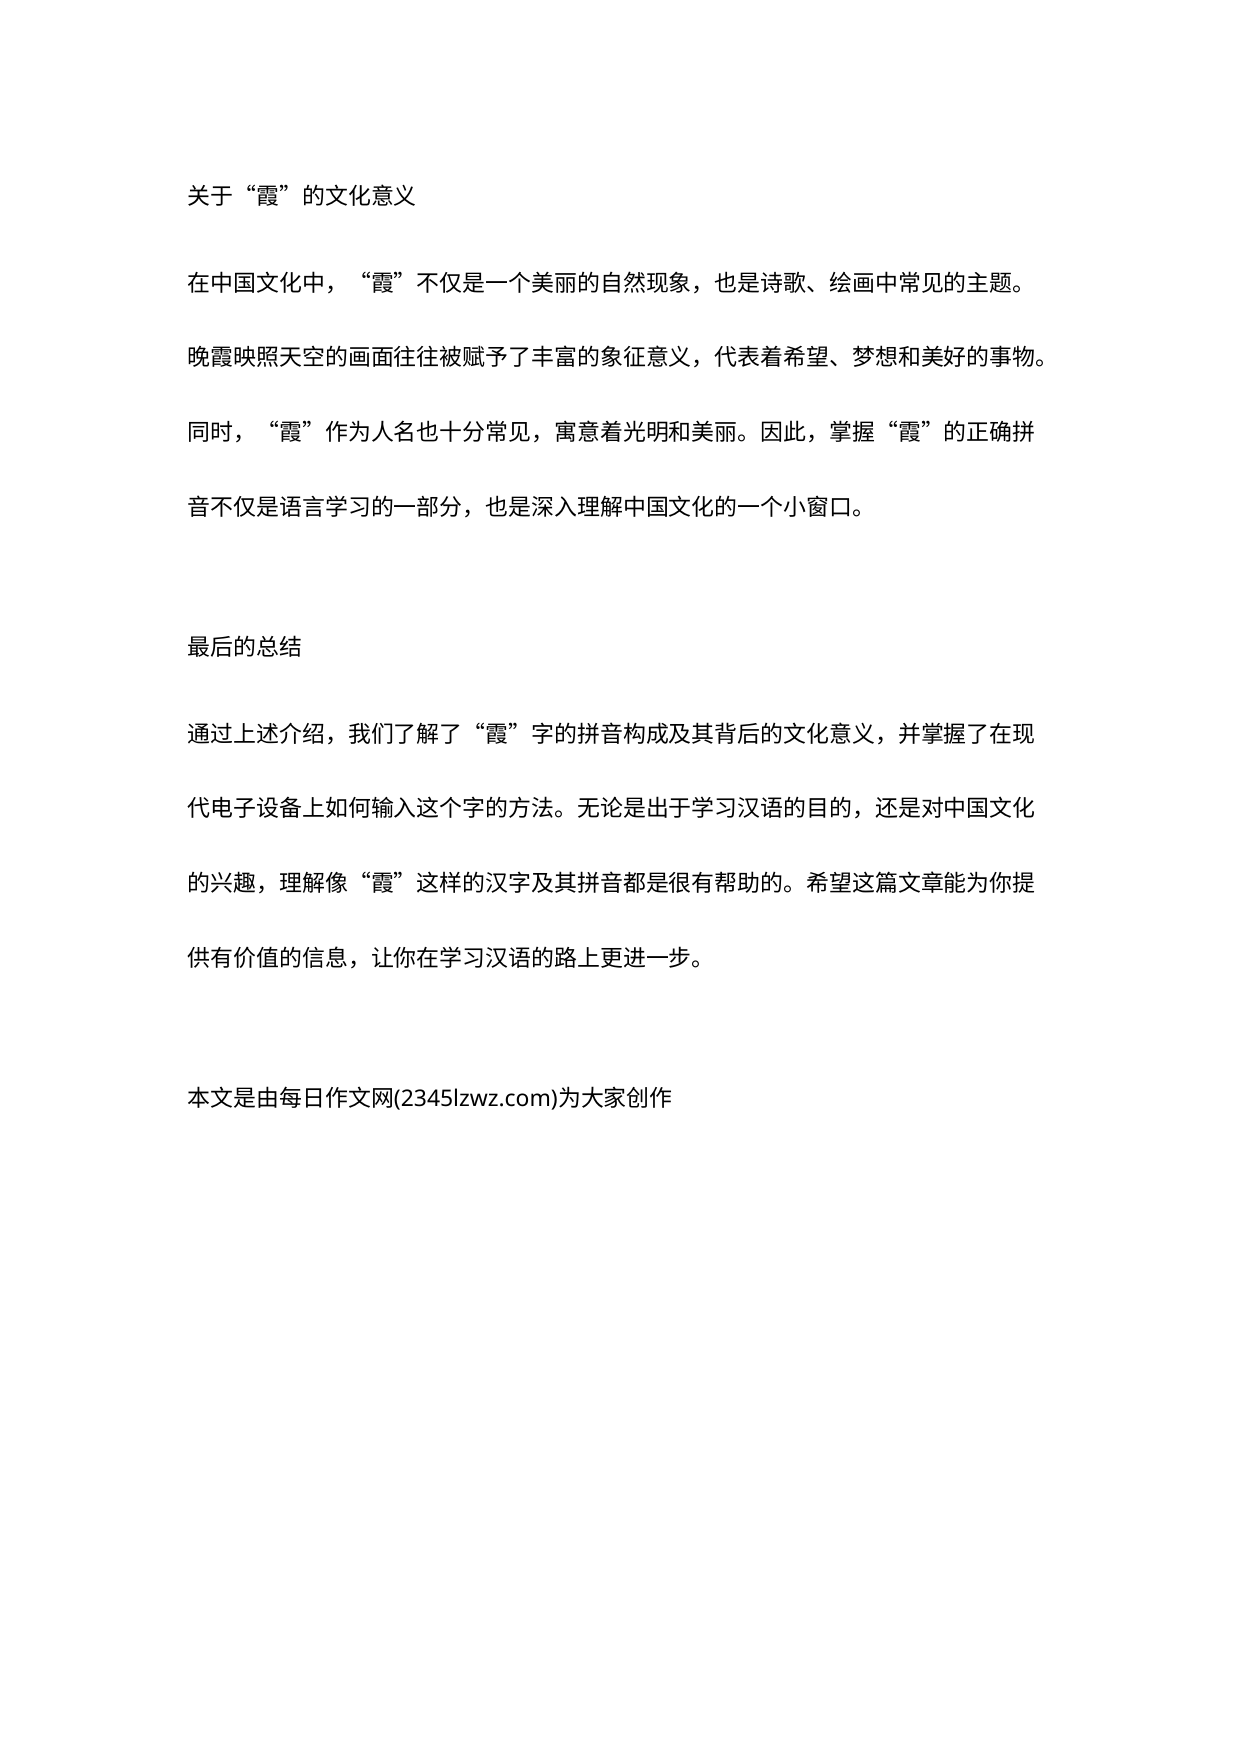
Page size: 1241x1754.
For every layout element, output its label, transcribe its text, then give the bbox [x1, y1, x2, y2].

text 关于“霞”的文化意义 [187, 162, 1053, 227]
text 本文是由每日作文网(2345lzwz.com)为大家创作 [187, 1064, 1053, 1129]
text 在中国文化中，“霞”不仅是一个美丽的自然现象，也是诗歌、绘画中常见的主题。晚霞映照天空的画面往往被赋予了丰富的象征意义，代表着希望、梦想和美好的事物。同时，“霞”作为人名也十分常见，寓意着光明和美丽。因此，掌握“霞”的正确拼音不仅是语言学习的一部分，也是深入理解中国文化的一个小窗口。 [187, 248, 1053, 538]
text 通过上述介绍，我们了解了“霞”字的拼音构成及其背后的文化意义，并掌握了在现代电子设备上如何输入这个字的方法。无论是出于学习汉语的目的，还是对中国文化的兴趣，理解像“霞”这样的汉字及其拼音都是很有帮助的。希望这篇文章能为你提供有价值的信息，让你在学习汉语的路上更进一步。 [187, 699, 1053, 989]
text 最后的总结 [187, 613, 1053, 678]
